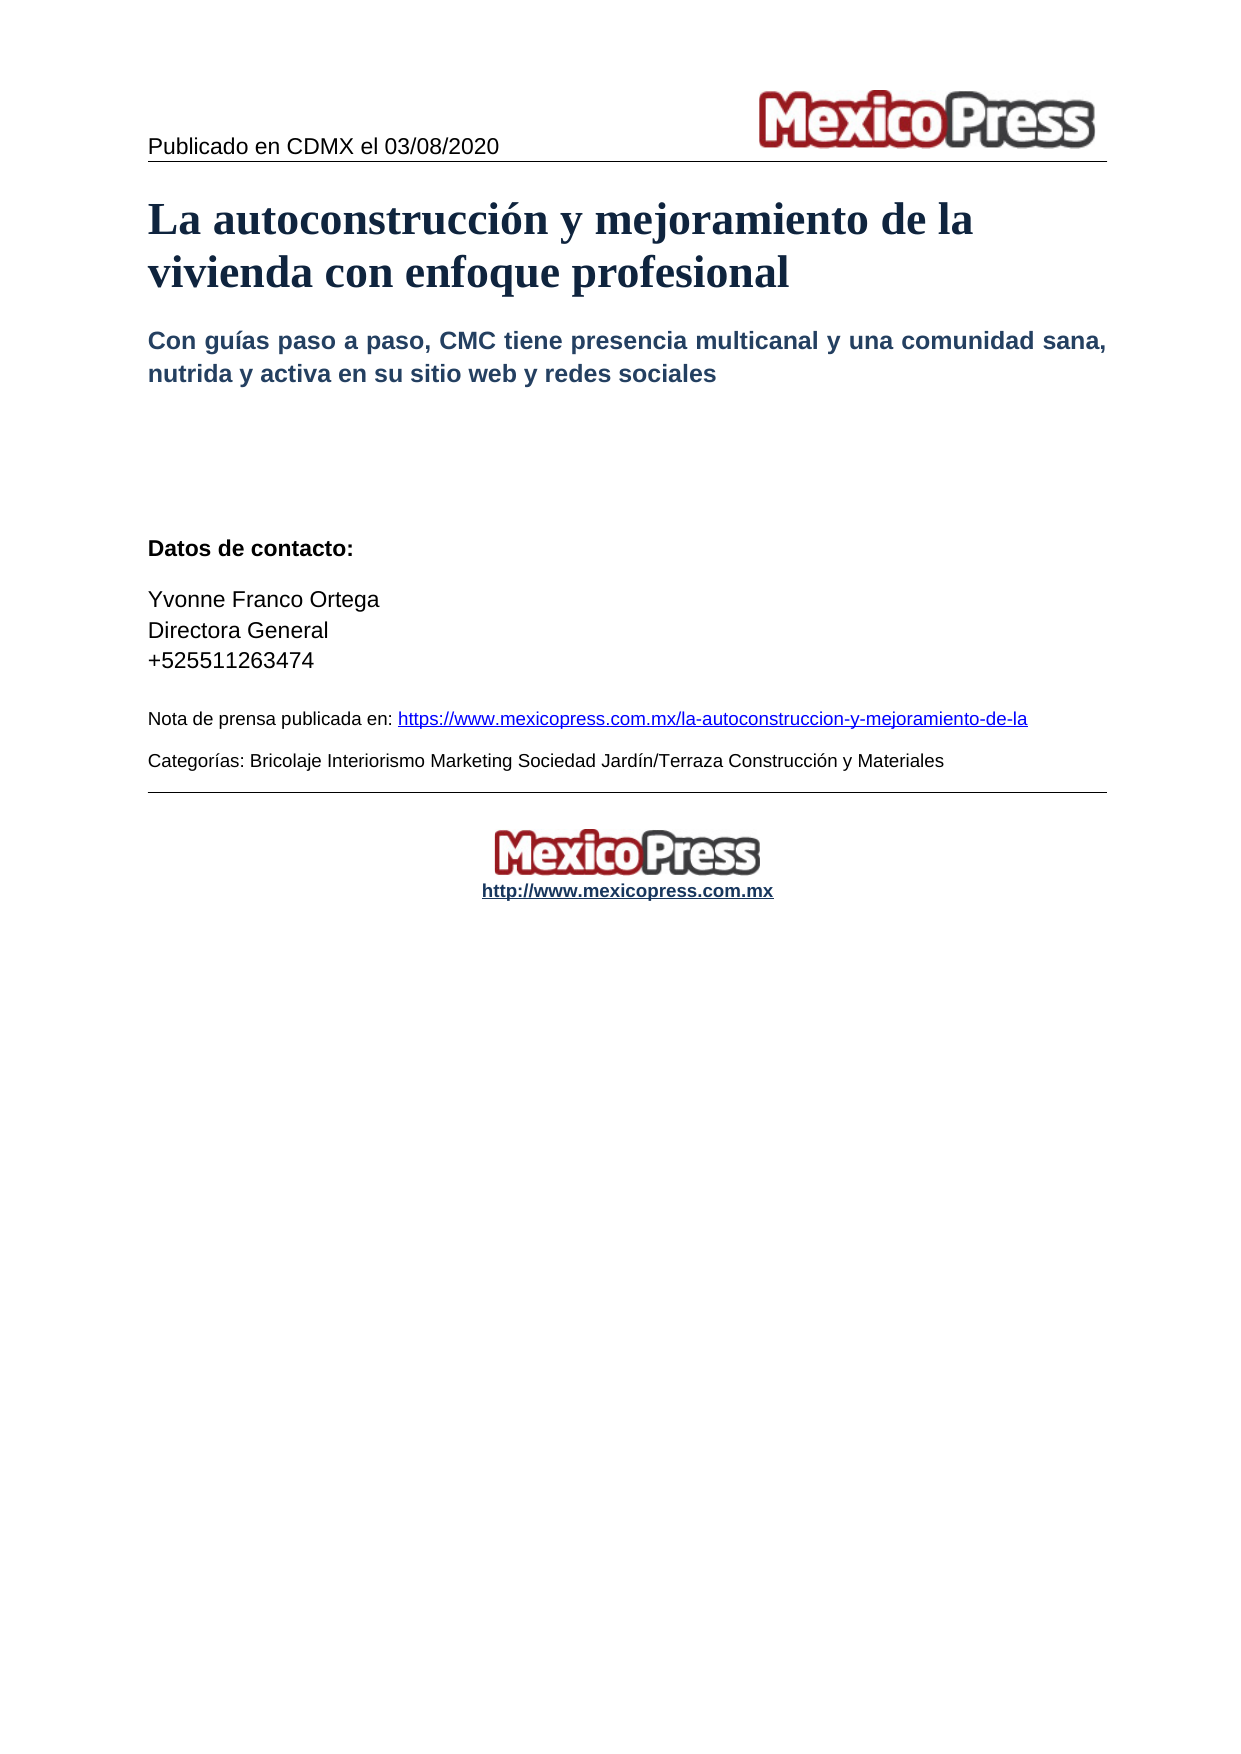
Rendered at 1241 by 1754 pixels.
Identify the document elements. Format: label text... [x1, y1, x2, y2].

text http://www.mexicopress.com.mx [148, 879, 1107, 901]
text Yvonne Franco Ortega [148, 586, 1063, 613]
text Datos de contacto: [148, 535, 1107, 562]
picture [494, 829, 760, 876]
subtitle Con guías paso a paso, CMC tiene presencia multicanal y una comunidad sana, nutrida y activa en su sitio web y redes sociales [148, 326, 1107, 388]
picture [759, 90, 1096, 133]
text Categorías: Bricolaje Interiorismo Marketing Sociedad Jardín/Terraza Construcción y Materiales [148, 750, 1107, 771]
text Directora General [148, 617, 1063, 643]
subtitle La autoconstrucción y mejoramiento de la vivienda con enfoque profesional [148, 192, 1107, 297]
text Nota de prensa publicada en: https://www.mexicopress.com.mx/la-autoconstruccion-y-mejoramiento-de-la [148, 707, 1107, 729]
text Publicado en CDMX el 03/08/2020 [148, 133, 1107, 161]
text +525511263474 [148, 647, 1063, 673]
